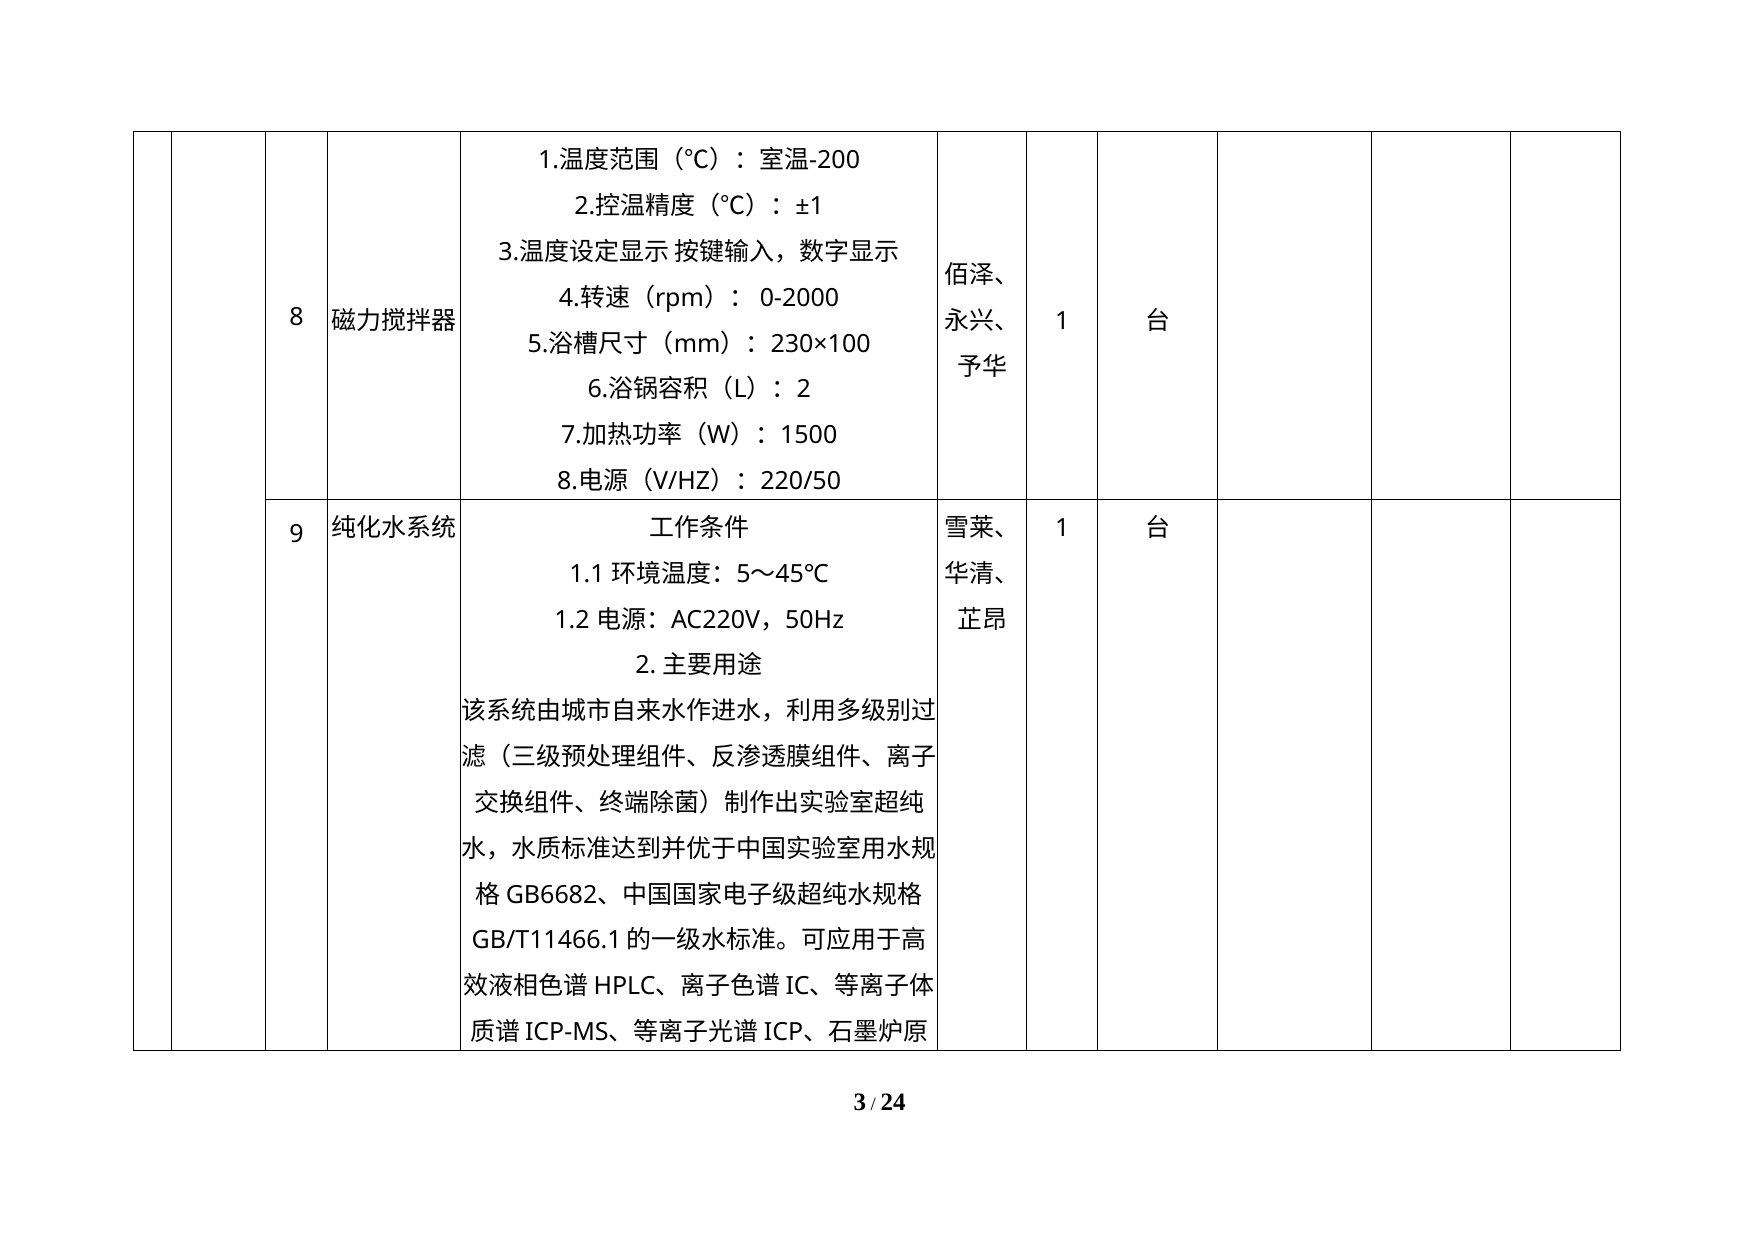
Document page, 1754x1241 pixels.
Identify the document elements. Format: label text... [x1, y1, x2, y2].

table_cell [1218, 500, 1371, 1050]
table_cell 纯化水系统 [328, 500, 460, 1050]
table_cell 佰泽、永兴、予华 [938, 132, 1026, 499]
table_cell 台 [1098, 132, 1217, 499]
table_cell 1.温度范围（℃）：室温-200 2.控温精度（℃）：±1 3.温度设定显示 按键输入，数字显示 4.转速（rpm）： 0-2000 5.浴槽尺寸（mm）：230×100 6.浴锅容积（L）：2 7.加热功率（W）：1500 8.电源（V/HZ）：220/50 [461, 132, 937, 499]
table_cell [461, 500, 937, 1050]
table_cell [1218, 132, 1371, 499]
table_cell 9 [266, 500, 327, 1050]
table_cell [1511, 132, 1620, 499]
table_cell 1 [1027, 132, 1097, 499]
table_cell 8 [266, 132, 327, 499]
table_cell [1372, 132, 1510, 499]
table_cell [1372, 500, 1510, 1050]
table_cell [1511, 500, 1620, 1050]
table_cell 雪莱、华清、芷昂 [938, 500, 1026, 1050]
table_cell 1 [1027, 500, 1097, 1050]
table_cell 台 [1098, 500, 1217, 1050]
table_cell 磁力搅拌器 [328, 132, 460, 499]
